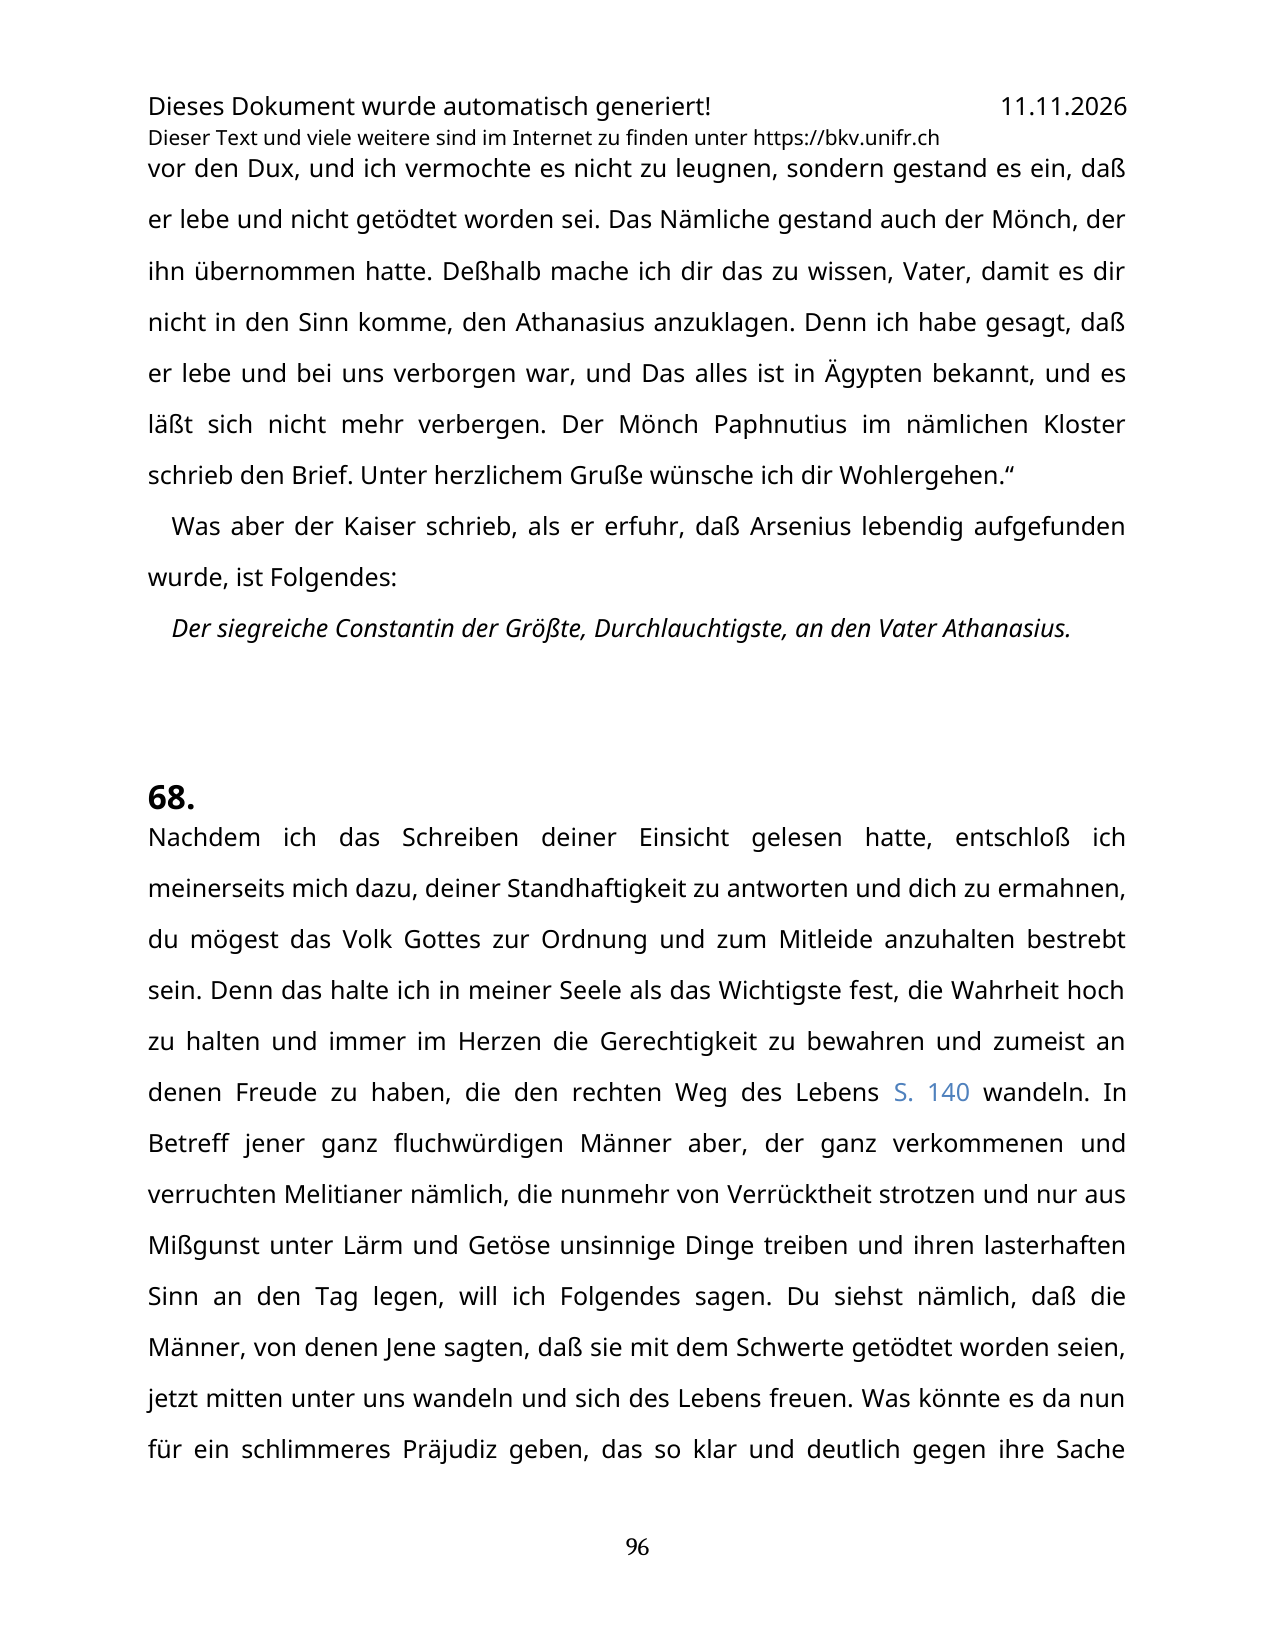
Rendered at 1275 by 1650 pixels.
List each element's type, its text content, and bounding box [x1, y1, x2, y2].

text Der siegreiche Constantin der Größte, Durchlauchtigste, an den Vater Athanasius. [148, 610, 1127, 644]
text Was aber der Kaiser schrieb, als er erfuhr, daß Arsenius lebendig aufgefunden wurde, ist Folgendes: [148, 508, 1127, 593]
subtitle 68. [148, 774, 1127, 819]
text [148, 151, 1127, 491]
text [148, 819, 1127, 1466]
